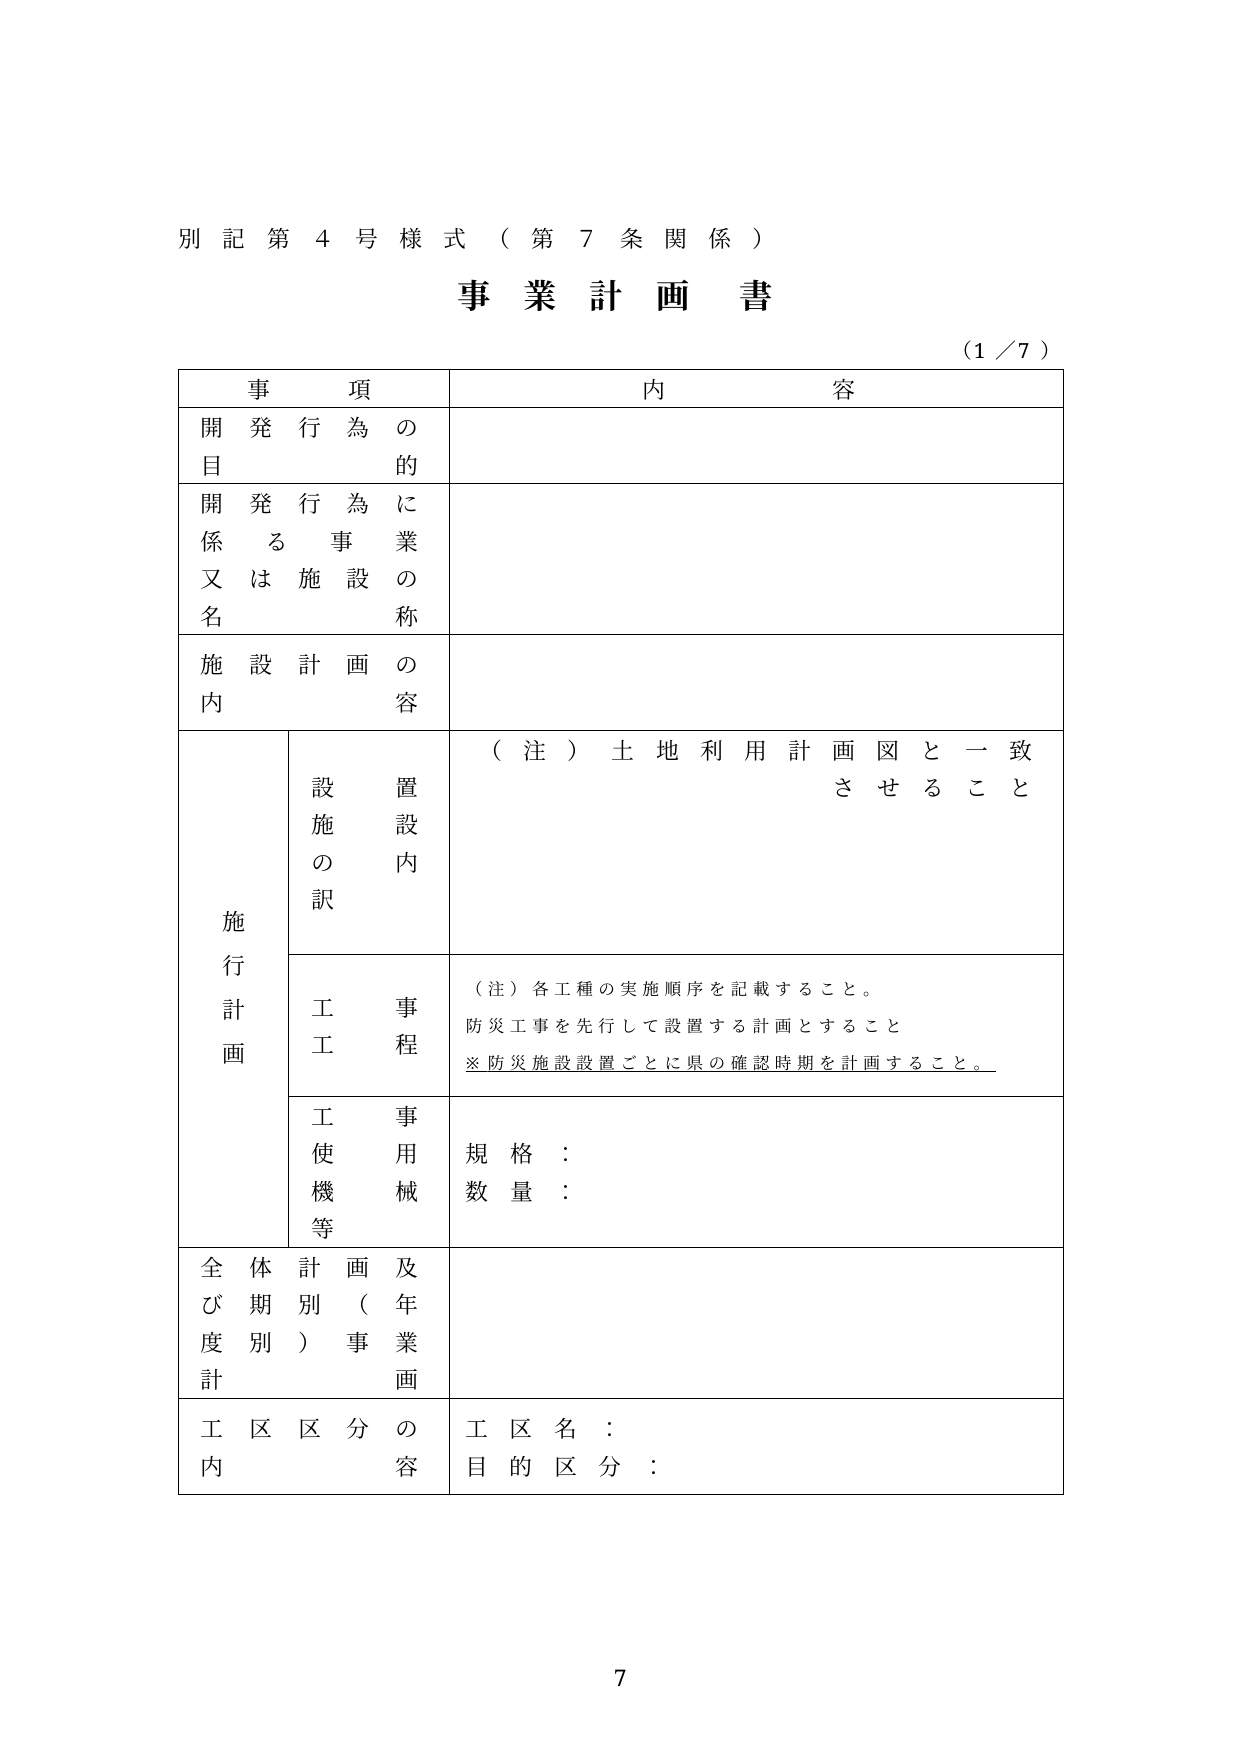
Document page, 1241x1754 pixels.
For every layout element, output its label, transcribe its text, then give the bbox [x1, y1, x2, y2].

table_cell 工事工程 [289, 955, 449, 1096]
table_cell 全体計画及び期別（年度別）事業計画 [179, 1248, 449, 1398]
table_cell 工区名： 目的区分： [450, 1399, 1063, 1494]
table_cell 工区区分の内容 [179, 1399, 449, 1494]
text 別記第４号様式（第７条関係） [178, 219, 1062, 256]
table_cell [450, 635, 1063, 730]
table_cell 施行計画 [179, 731, 288, 1247]
table_header 内容 [450, 370, 1063, 407]
table_cell [450, 408, 1063, 483]
table_cell 施設計画の内容 [179, 635, 449, 730]
table_cell （注）土地利用計画図と一致させること [450, 731, 1063, 954]
table_cell 開発行為の目的 [179, 408, 449, 483]
text 事業計画書 [178, 256, 1062, 331]
table_cell 工事使用 機械等 [289, 1097, 449, 1247]
table_cell 規格： 数量： [450, 1097, 1063, 1247]
table_cell 設置施設 の内訳 [289, 731, 449, 954]
table_cell [450, 484, 1063, 634]
text （1／7） [178, 331, 1062, 369]
table_cell [450, 1248, 1063, 1398]
table_cell （注）各工種の実施順序を記載すること。 防災工事を先行して設置する計画とすること ※防災施設設置ごとに県の確認時期を計画すること。 [450, 955, 1063, 1096]
table_cell 開発行為に係る事業 又は施設の名称 [179, 484, 449, 634]
table_header 事項 [179, 370, 449, 407]
